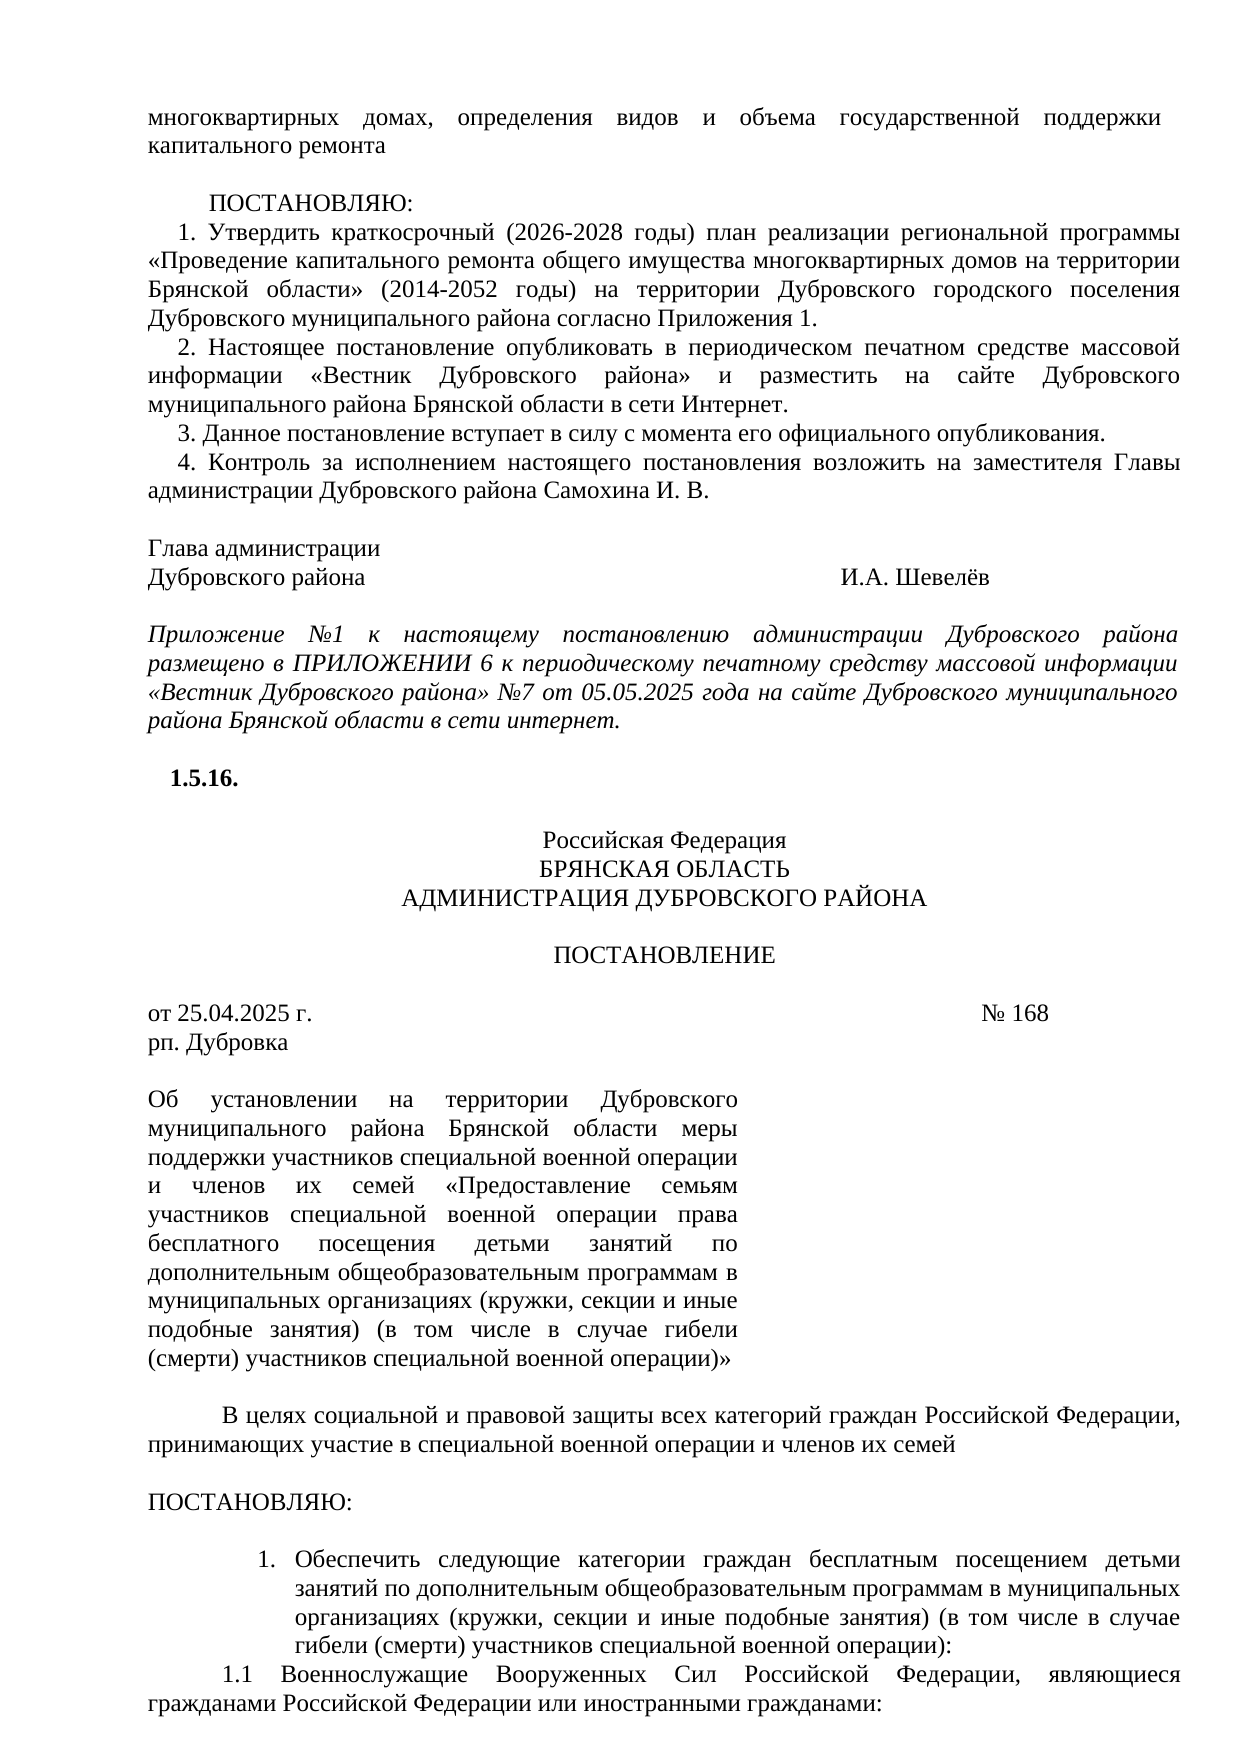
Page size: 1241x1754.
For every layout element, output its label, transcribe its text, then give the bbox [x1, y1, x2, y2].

text Российская Федерация [148, 825, 1181, 854]
text ПОСТАНОВЛЕНИЕ [148, 940, 1181, 969]
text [148, 102, 1162, 159]
text ПОСТАНОВЛЯЮ: [148, 188, 1181, 217]
text Дубровского района И.А. Шевелёв [148, 562, 1181, 591]
text 4. Контроль за исполнением настоящего постановления возложить на заместителя Главы администрации Дубровского района Самохина И. В. [148, 447, 1181, 504]
text В целях социальной и правовой защиты всех категорий граждан Российской Федерации, принимающих участие в специальной военной операции и членов их семей [148, 1400, 1181, 1458]
list Обеспечить следующие категории граждан бесплатным посещением детьми занятий по дополнительным общеобразовательным программам в муниципальных организациях (кружки, секции и иные подобные занятия) (в том числе в случае гибели (смерти) участников специальной военной операции): [257, 1544, 1181, 1659]
text от 25.04.2025 г. № 168 [148, 998, 1181, 1027]
text БРЯНСКАЯ ОБЛАСТЬ [148, 854, 1181, 883]
text 1. Утвердить краткосрочный (2026-2028 годы) план реализации региональной программы «Проведение капитального ремонта общего имущества многоквартирных домов на территории Брянской области» (2014-2052 годы) на территории Дубровского городского поселения Дубровского муниципального района согласно Приложения 1. [148, 217, 1181, 332]
text Приложение №1 к настоящему постановлению администрации Дубровского района размещено в ПРИЛОЖЕНИИ 6 к периодическому печатному средству массовой информации «Вестник Дубровского района» №7 от 05.05.2025 года на сайте Дубровского муниципального района Брянской области в сети интернет. [148, 619, 1181, 734]
text Об установлении на территории Дубровского муниципального района Брянской области меры поддержки участников специальной военной операции и членов их семей «Предоставление семьям участников специальной военной операции права бесплатного посещения детьми занятий по дополнительным общеобразовательным программам в муниципальных организациях (кружки, секции и иные подобные занятия) (в том числе в случае гибели (смерти) участников специальной военной операции)» [148, 1084, 738, 1372]
text 3. Данное постановление вступает в силу с момента его официального опубликования. [148, 418, 1181, 447]
text 1.1 Военнослужащие Вооруженных Сил Российской Федерации, являющиеся гражданами Российской Федерации или иностранными гражданами: [148, 1659, 1181, 1717]
text АДМИНИСТРАЦИЯ ДУБРОВСКОГО РАЙОНА [148, 883, 1181, 912]
text ПОСТАНОВЛЯЮ: [148, 1487, 1181, 1515]
text Глава администрации [148, 533, 1181, 562]
text рп. Дубровка [148, 1027, 1181, 1055]
text 1.5.16. [148, 763, 1181, 792]
text 2. Настоящее постановление опубликовать в периодическом печатном средстве массовой информации «Вестник Дубровского района» и разместить на сайте Дубровского муниципального района Брянской области в сети Интернет. [148, 332, 1181, 418]
